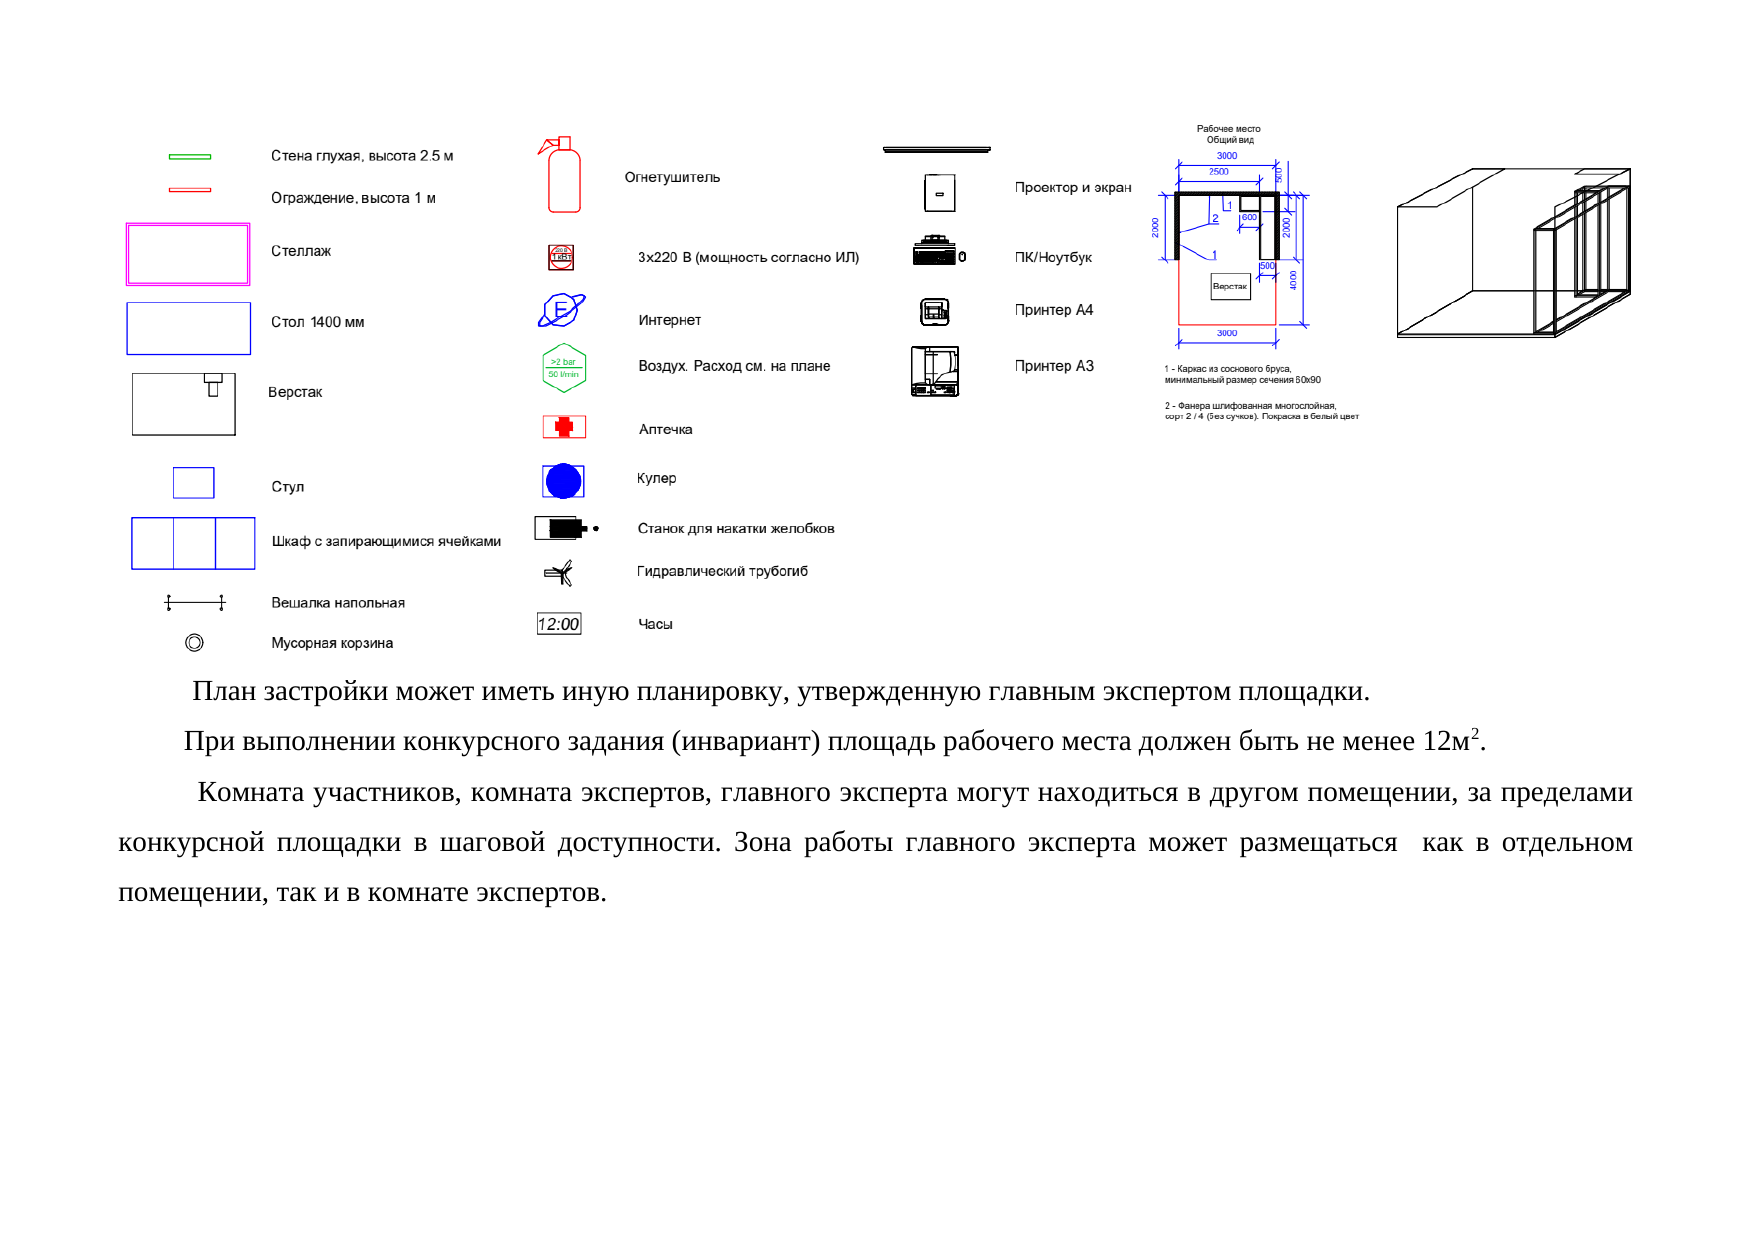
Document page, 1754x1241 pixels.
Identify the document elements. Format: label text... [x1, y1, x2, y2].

picture [118, 458, 929, 660]
text План застройки может иметь иную планировку, утвержденную главным экспертом площадки. [118, 673, 1636, 707]
text Комната участников, комната экспертов, главного эксперта могут находиться в другом помещении, за пределами конкурсной площадки в шаговой доступности. Зона работы главного эксперта может размещаться как в отдельном помещении, так и в комнате экспертов. [118, 774, 1636, 908]
picture [118, 118, 1636, 444]
text При выполнении конкурсного задания (инвариант) площадь рабочего места должен быть не менее 12м2. [118, 723, 1636, 757]
